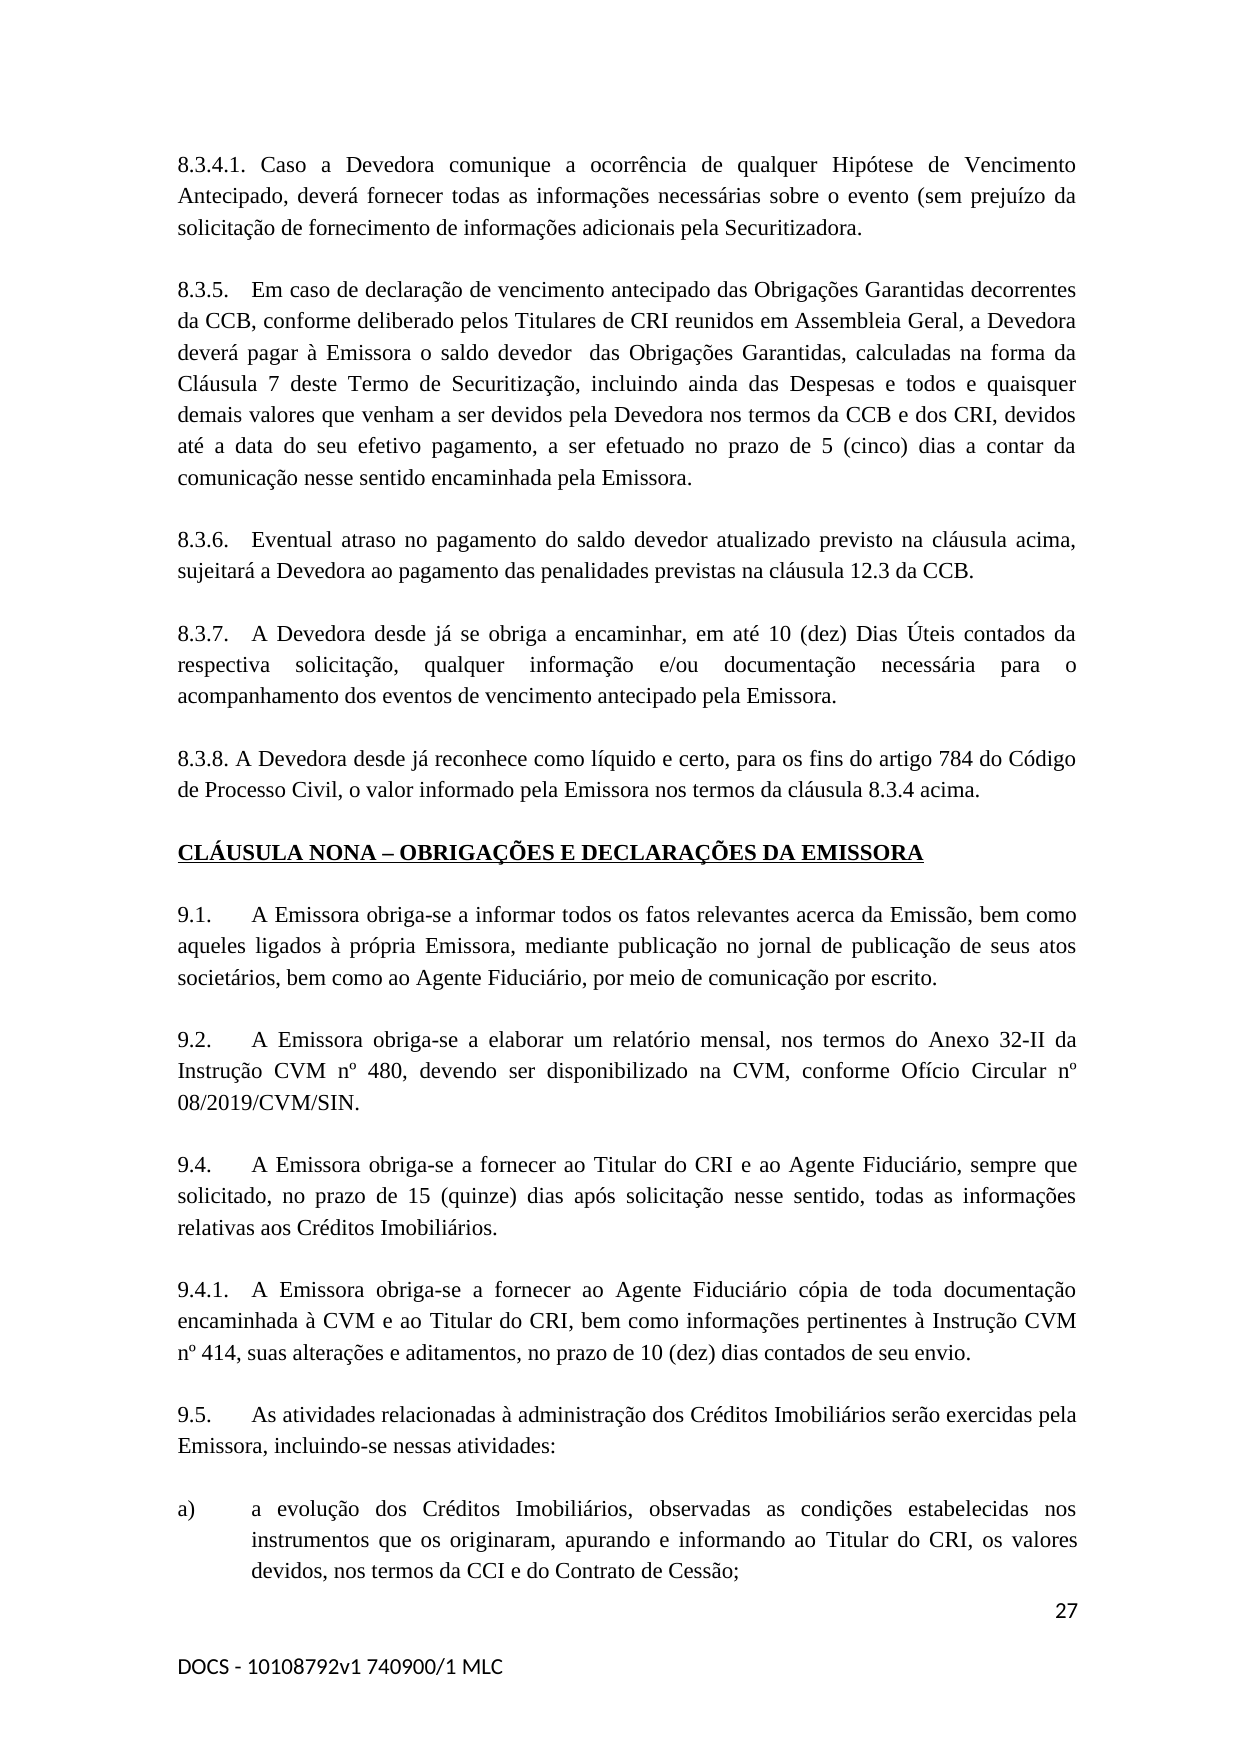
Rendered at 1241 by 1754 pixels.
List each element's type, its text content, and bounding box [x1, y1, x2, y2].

list a evolução dos Créditos Imobiliários, observadas as condições estabelecidas nos instrumentos que os originaram, apurando e informando ao Titular do CRI, os valores devidos, nos termos da CCI e do Contrato de Cessão; [177, 1491, 1078, 1585]
text 9.4.1. A Emissora obriga-se a fornecer ao Agente Fiduciário cópia de toda documentação encaminhada à CVM e ao Titular do CRI, bem como informações pertinentes à Instrução CVM nº 414, suas alterações e aditamentos, no prazo de 10 (dez) dias contados de seu envio. [177, 1273, 1078, 1366]
text 9.5. As atividades relacionadas à administração dos Créditos Imobiliários serão exercidas pela Emissora, incluindo-se nessas atividades: [177, 1398, 1078, 1460]
text 8.3.5. Em caso de declaração de vencimento antecipado das Obrigações Garantidas decorrentes da CCB, conforme deliberado pelos Titulares de CRI reunidos em Assembleia Geral, a Devedora deverá pagar à Emissora o saldo devedor das Obrigações Garantidas, calculadas na forma da Cláusula 7 deste Termo de Securitização, incluindo ainda das Despesas e todos e quaisquer demais valores que venham a ser devidos pela Devedora nos termos da CCB e dos CRI, devidos até a data do seu efetivo pagamento, a ser efetuado no prazo de 5 (cinco) dias a contar da comunicação nesse sentido encaminhada pela Emissora. [177, 273, 1078, 491]
text 8.3.6. Eventual atraso no pagamento do saldo devedor atualizado previsto na cláusula acima, sujeitará a Devedora ao pagamento das penalidades previstas na cláusula 12.3 da CCB. [177, 523, 1078, 585]
text CLÁUSULA NONA – OBRIGAÇÕES E DECLARAÇÕES DA EMISSORA [177, 835, 1078, 866]
text 8.3.4.1. Caso a Devedora comunique a ocorrência de qualquer Hipótese de Vencimento Antecipado, deverá fornecer todas as informações necessárias sobre o evento (sem prejuízo da solicitação de fornecimento de informações adicionais pela Securitizadora. [177, 148, 1078, 241]
text 9.2. A Emissora obriga-se a elaborar um relatório mensal, nos termos do Anexo 32-II da Instrução CVM nº 480, devendo ser disponibilizado na CVM, conforme Ofício Circular nº 08/2019/CVM/SIN. [177, 1023, 1078, 1116]
text 9.1. A Emissora obriga-se a informar todos os fatos relevantes acerca da Emissão, bem como aqueles ligados à própria Emissora, mediante publicação no jornal de publicação de seus atos societários, bem como ao Agente Fiduciário, por meio de comunicação por escrito. [177, 898, 1078, 991]
text 8.3.7. A Devedora desde já se obriga a encaminhar, em até 10 (dez) Dias Úteis contados da respectiva solicitação, qualquer informação e/ou documentação necessária para o acompanhamento dos eventos de vencimento antecipado pela Emissora. [177, 616, 1078, 710]
text 9.4. A Emissora obriga-se a fornecer ao Titular do CRI e ao Agente Fiduciário, sempre que solicitado, no prazo de 15 (quinze) dias após solicitação nesse sentido, todas as informações relativas aos Créditos Imobiliários. [177, 1148, 1078, 1241]
text 8.3.8. A Devedora desde já reconhece como líquido e certo, para os fins do artigo 784 do Código de Processo Civil, o valor informado pela Emissora nos termos da cláusula 8.3.4 acima. [177, 741, 1078, 804]
